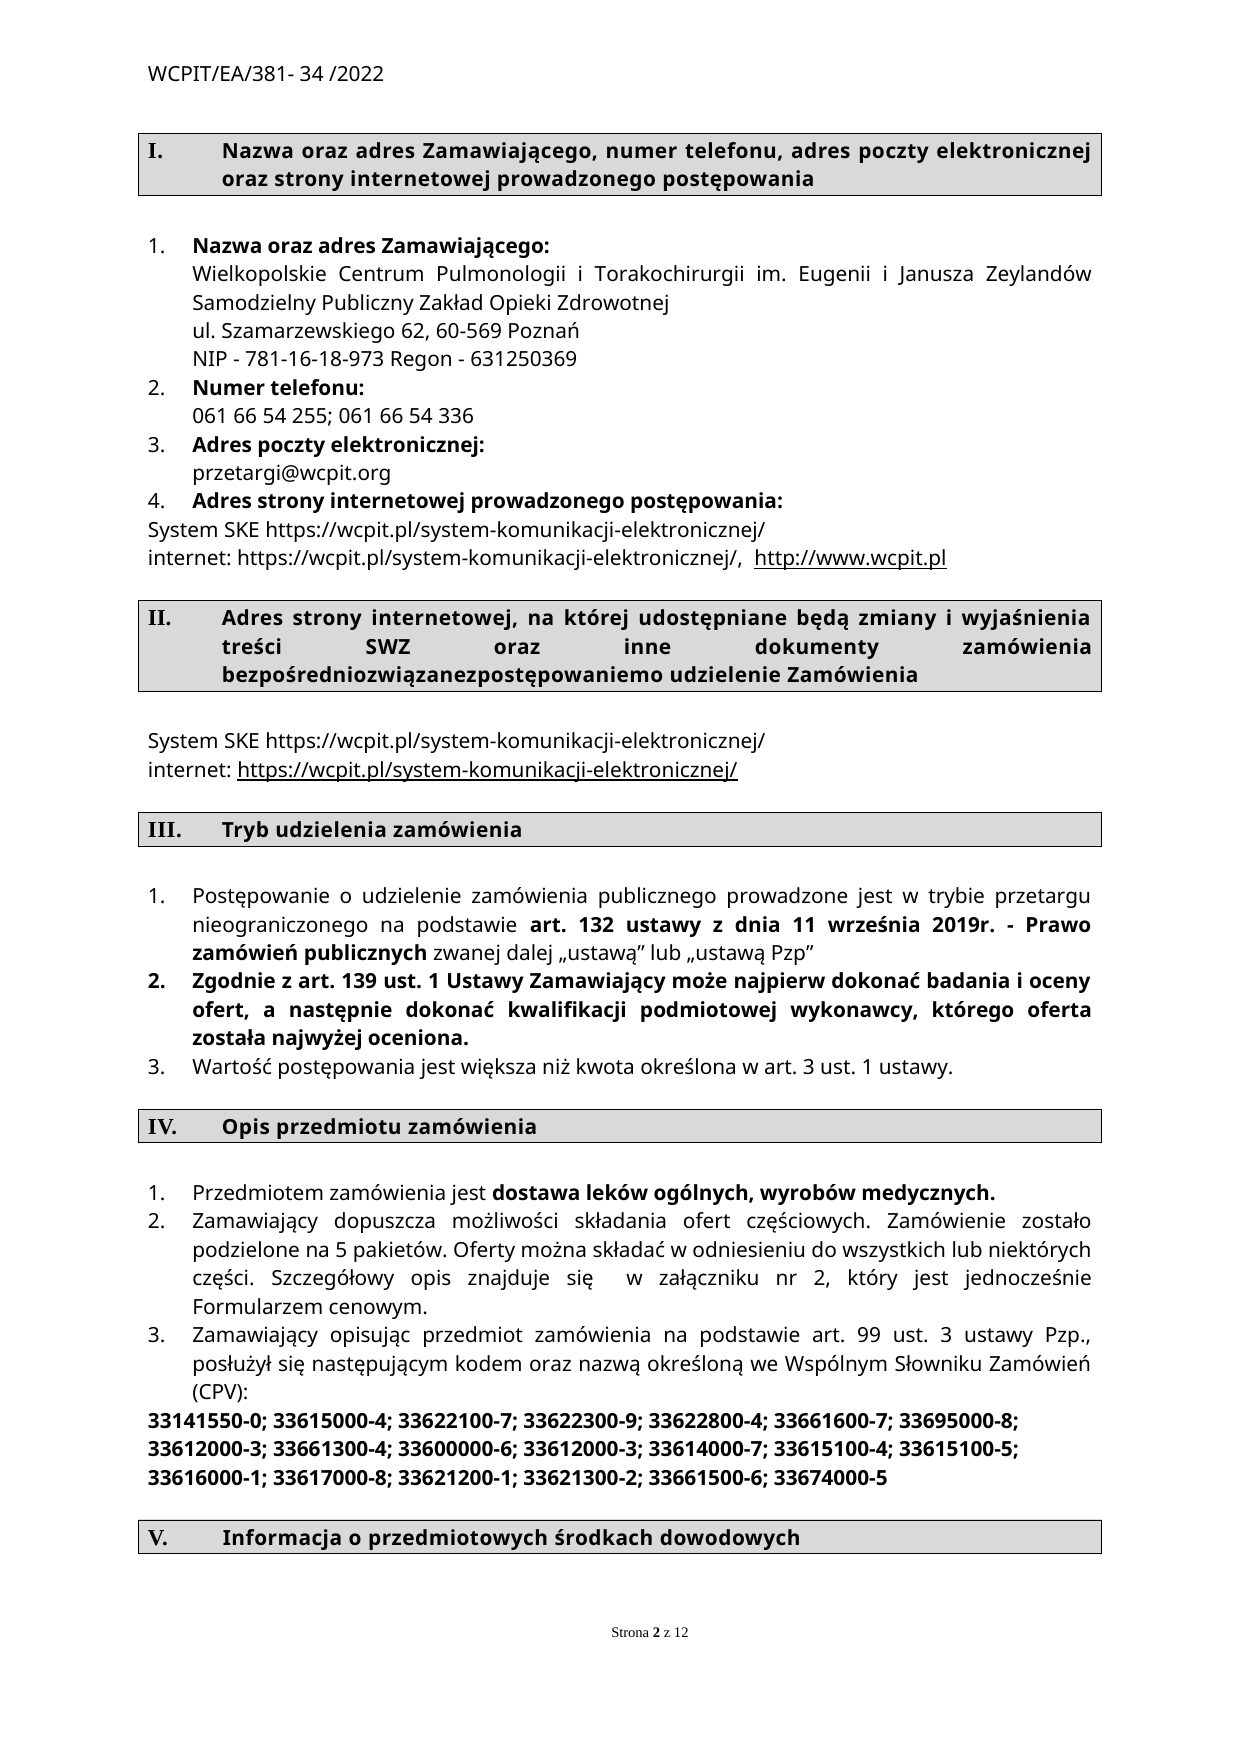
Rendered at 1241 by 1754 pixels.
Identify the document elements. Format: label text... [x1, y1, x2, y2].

list Adres strony internetowej prowadzonego postępowania: [148, 487, 1092, 515]
text 061 66 54 255; 061 66 54 336 [148, 401, 1092, 430]
text przetargi@wcpit.org [192, 458, 1092, 487]
list Adres poczty elektronicznej: [148, 430, 1092, 458]
text internet: https://wcpit.pl/system-komunikacji-elektronicznej/ [148, 755, 1092, 783]
list Zamawiający opisując przedmiot zamówienia na podstawie art. 99 ust. 3 ustawy Pzp., posłużył się następującym kodem oraz nazwą określoną we Wspólnym Słowniku Zamówień (CPV): [148, 1320, 1092, 1406]
text NIP - 781-16-18-973 Regon - 631250369 [192, 344, 1092, 373]
list Nazwa oraz adres Zamawiającego: [148, 231, 1092, 259]
subtitle Informacja o przedmiotowych środkach dowodowych [139, 1521, 1101, 1553]
text ul. Szamarzewskiego 62, 60-569 Poznań [192, 316, 1092, 344]
list Numer telefonu: [148, 373, 1092, 401]
list Zamawiający dopuszcza możliwości składania ofert częściowych. Zamówienie zostało podzielone na 5 pakietów. Oferty można składać w odniesieniu do wszystkich lub niektórych części. Szczegółowy opis znajduje się w załączniku nr 2, który jest jednocześnie Formularzem cenowym. [148, 1207, 1092, 1320]
text 33141550-0; 33615000-4; 33622100-7; 33622300-9; 33622800-4; 33661600-7; 33695000-8; 33612000-3; 33661300-4; 33600000-6; 33612000-3; 33614000-7; 33615100-4; 33615100-5; 33616000-1; 33617000-8; 33621200-1; 33621300-2; 33661500-6; 33674000-5 [148, 1406, 1092, 1491]
list Zgodnie z art. 139 ust. 1 Ustawy Zamawiający może najpierw dokonać badania i oceny ofert, a następnie dokonać kwalifikacji podmiotowej wykonawcy, którego oferta została najwyżej oceniona. [148, 967, 1092, 1052]
subtitle Opis przedmiotu zamówienia [139, 1110, 1101, 1142]
text System SKE https://wcpit.pl/system-komunikacji-elektronicznej/ [148, 515, 1092, 543]
list Wartość postępowania jest większa niż kwota określona w art. 3 ust. 1 ustawy. [148, 1052, 1092, 1080]
subtitle Nazwa oraz adres Zamawiającego, numer telefonu, adres poczty elektronicznej oraz strony internetowej prowadzonego postępowania [139, 134, 1101, 195]
text System SKE https://wcpit.pl/system-komunikacji-elektronicznej/ [148, 727, 1092, 755]
list Postępowanie o udzielenie zamówienia publicznego prowadzone jest w trybie przetargu nieograniczonego na podstawie art. 132 ustawy z dnia 11 września 2019r. - Prawo zamówień publicznych zwanej dalej „ustawą” lub „ustawą Pzp” [148, 881, 1092, 967]
subtitle Adres strony internetowej, na której udostępniane będą zmiany i wyjaśnienia treści SWZ oraz inne dokumenty zamówienia bezpośredniozwiązanezpostępowaniemo udzielenie Zamówienia [139, 601, 1101, 691]
list Przedmiotem zamówienia jest dostawa leków ogólnych, wyrobów medycznych. [148, 1178, 1092, 1207]
text internet: https://wcpit.pl/system-komunikacji-elektronicznej/, http://www.wcpit.pl [148, 543, 1092, 572]
text Wielkopolskie Centrum Pulmonologii i Torakochirurgii im. Eugenii i Janusza Zeylandów Samodzielny Publiczny Zakład Opieki Zdrowotnej [192, 259, 1092, 316]
subtitle Tryb udzielenia zamówienia [139, 813, 1101, 846]
